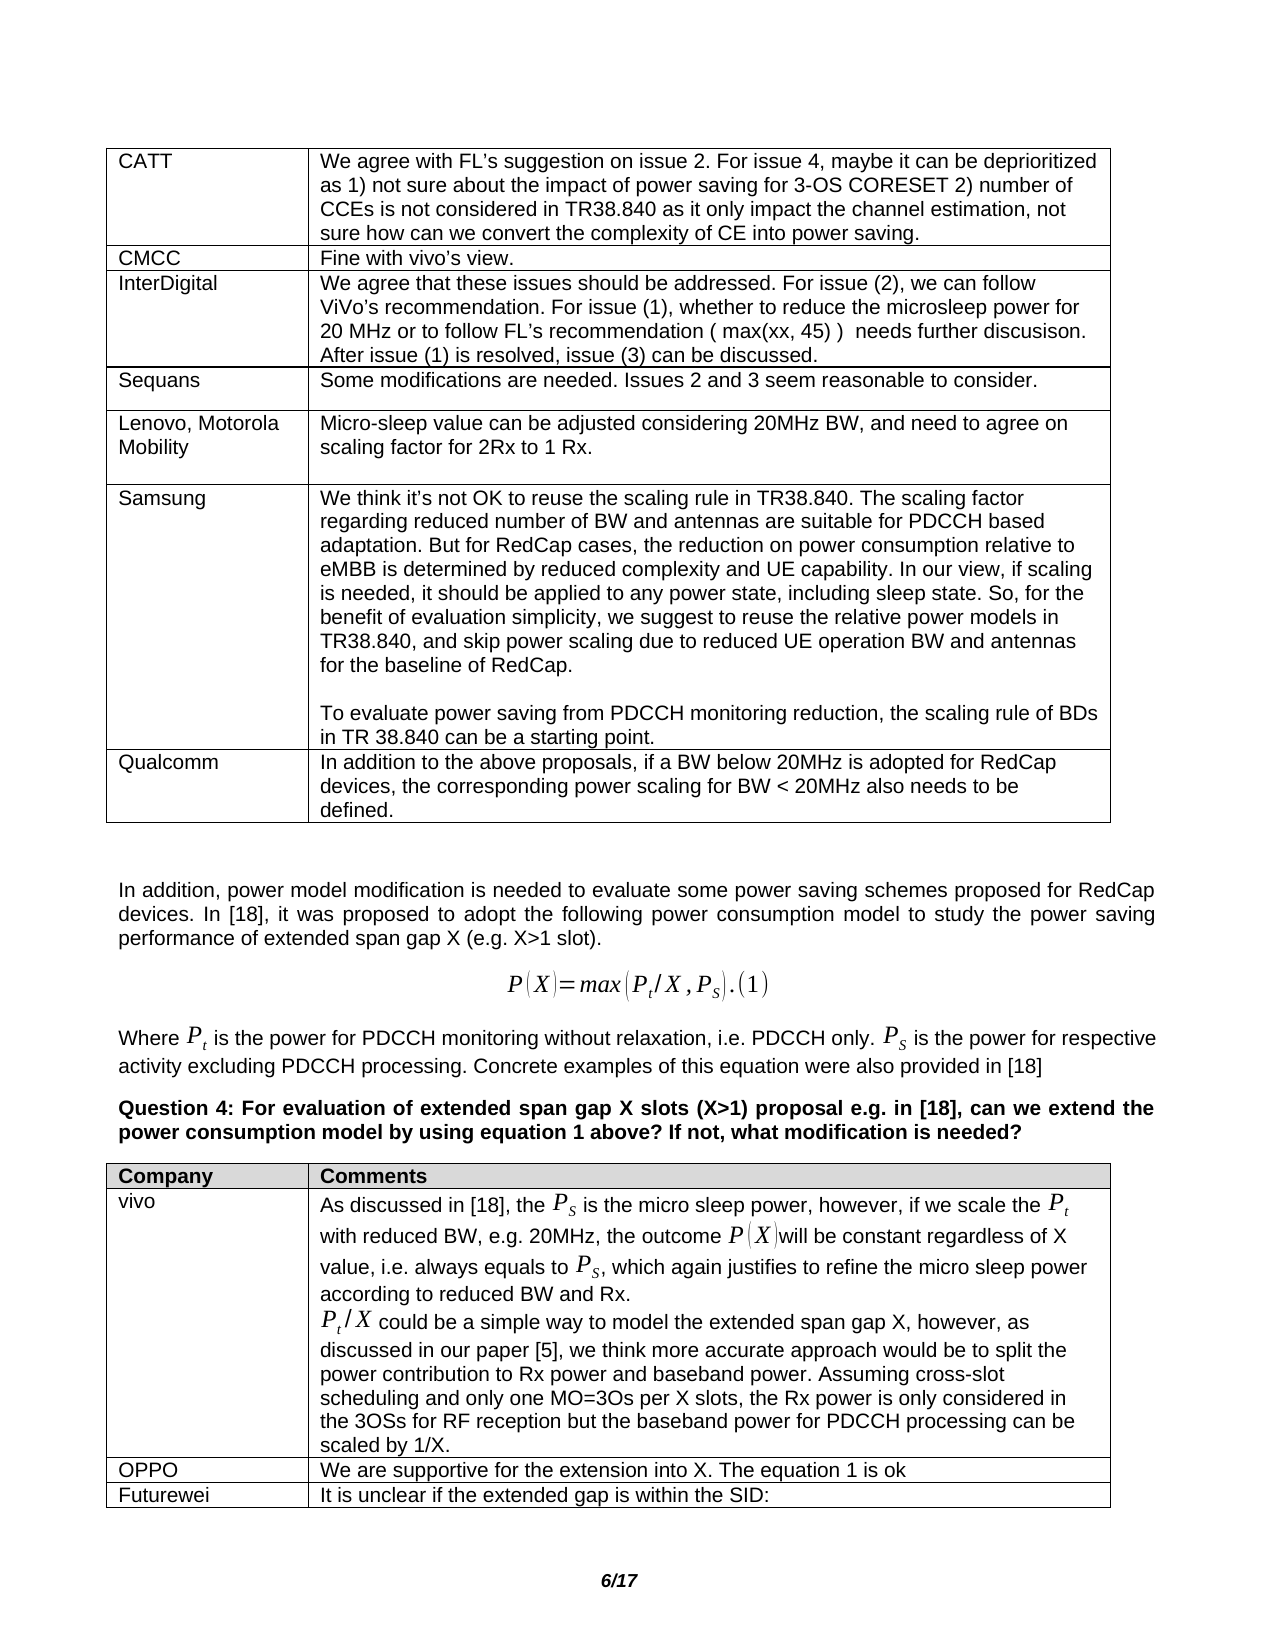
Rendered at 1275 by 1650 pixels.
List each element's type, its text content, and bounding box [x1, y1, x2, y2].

table_cell Fine with vivo’s view. [309, 246, 1110, 269]
text Question 4: For evaluation of extended span gap X slots (X>1) proposal e.g. in [18], can we extend the power consumption model by using equation 1 above? If not, what modification is needed? [118, 1096, 1157, 1144]
table_cell Some modifications are needed. Issues 2 and 3 seem reasonable to consider. [309, 368, 1110, 410]
table_cell OPPO [107, 1458, 308, 1482]
table_cell InterDigital [107, 271, 308, 366]
table_cell We agree that these issues should be addressed. For issue (2), we can follow ViVo’s recommendation. For issue (1), whether to reduce the microsleep power for 20 MHz or to follow FL’s recommendation ( max(xx, 45) ) needs further discusison. After issue (1) is resolved, issue (3) can be discussed. [309, 271, 1110, 366]
table_cell Samsung [107, 485, 308, 749]
table_cell Sequans [107, 368, 308, 410]
table_cell We are supportive for the extension into X. The equation 1 is ok [309, 1458, 1110, 1482]
table_header Company [107, 1164, 308, 1188]
table_cell Qualcomm [107, 750, 308, 822]
table_cell In addition to the above proposals, if a BW below 20MHz is adopted for RedCap devices, the corresponding power scaling for BW < 20MHz also needs to be defined. [309, 750, 1110, 822]
table_cell CATT [107, 149, 308, 244]
table_header Comments [309, 1164, 1110, 1188]
table_cell Lenovo, Motorola Mobility [107, 411, 308, 484]
table_cell Futurewei [107, 1483, 308, 1507]
table_cell We agree with FL’s suggestion on issue 2. For issue 4, maybe it can be deprioritized as 1) not sure about the impact of power saving for 3-OS CORESET 2) number of CCEs is not considered in TR38.840 as it only impact the channel estimation, not sure how can we convert the complexity of CE into power saving. [309, 149, 1110, 244]
table_cell CMCC [107, 246, 308, 269]
table_cell As discussed in [18], the is the micro sleep power, however, if we scale the with reduced BW, e.g. 20MHz, the outcome will be constant regardless of X value, i.e. always equals to , which again justifies to refine the micro sleep power according to reduced BW and Rx. could be a simple way to model the extended span gap X, however, as discussed in our paper [5], we think more accurate approach would be to split the power contribution to Rx power and baseband power. Assuming cross-slot scheduling and only one MO=3Os per X slots, the Rx power is only considered in the 3OSs for RF reception but the baseband power for PDCCH processing can be scaled by 1/X. [309, 1189, 1110, 1457]
table_cell Micro-sleep value can be adjusted considering 20MHz BW, and need to agree on scaling factor for 2Rx to 1 Rx. [309, 411, 1110, 484]
table_cell vivo [107, 1189, 308, 1457]
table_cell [309, 1483, 1110, 1507]
text In addition, power model modification is needed to evaluate some power saving schemes proposed for RedCap devices. In [18], it was proposed to adopt the following power consumption model to study the power saving performance of extended span gap X (e.g. X>1 slot). [118, 878, 1157, 950]
table_cell We think it’s not OK to reuse the scaling rule in TR38.840. The scaling factor regarding reduced number of BW and antennas are suitable for PDCCH based adaptation. But for RedCap cases, the reduction on power consumption relative to eMBB is determined by reduced complexity and UE capability. In our view, if scaling is needed, it should be applied to any power state, including sleep state. So, for the benefit of evaluation simplicity, we suggest to reuse the relative power models in TR38.840, and skip power scaling due to reduced UE operation BW and antennas for the baseline of RedCap. To evaluate power saving from PDCCH monitoring reduction, the scaling rule of BDs in TR 38.840 can be a starting point. [309, 485, 1110, 749]
text Where is the power for PDCCH monitoring without relaxation, i.e. PDCCH only. is the power for respective activity excluding PDCCH processing. Concrete examples of this equation were also provided in [18] [118, 1022, 1157, 1077]
